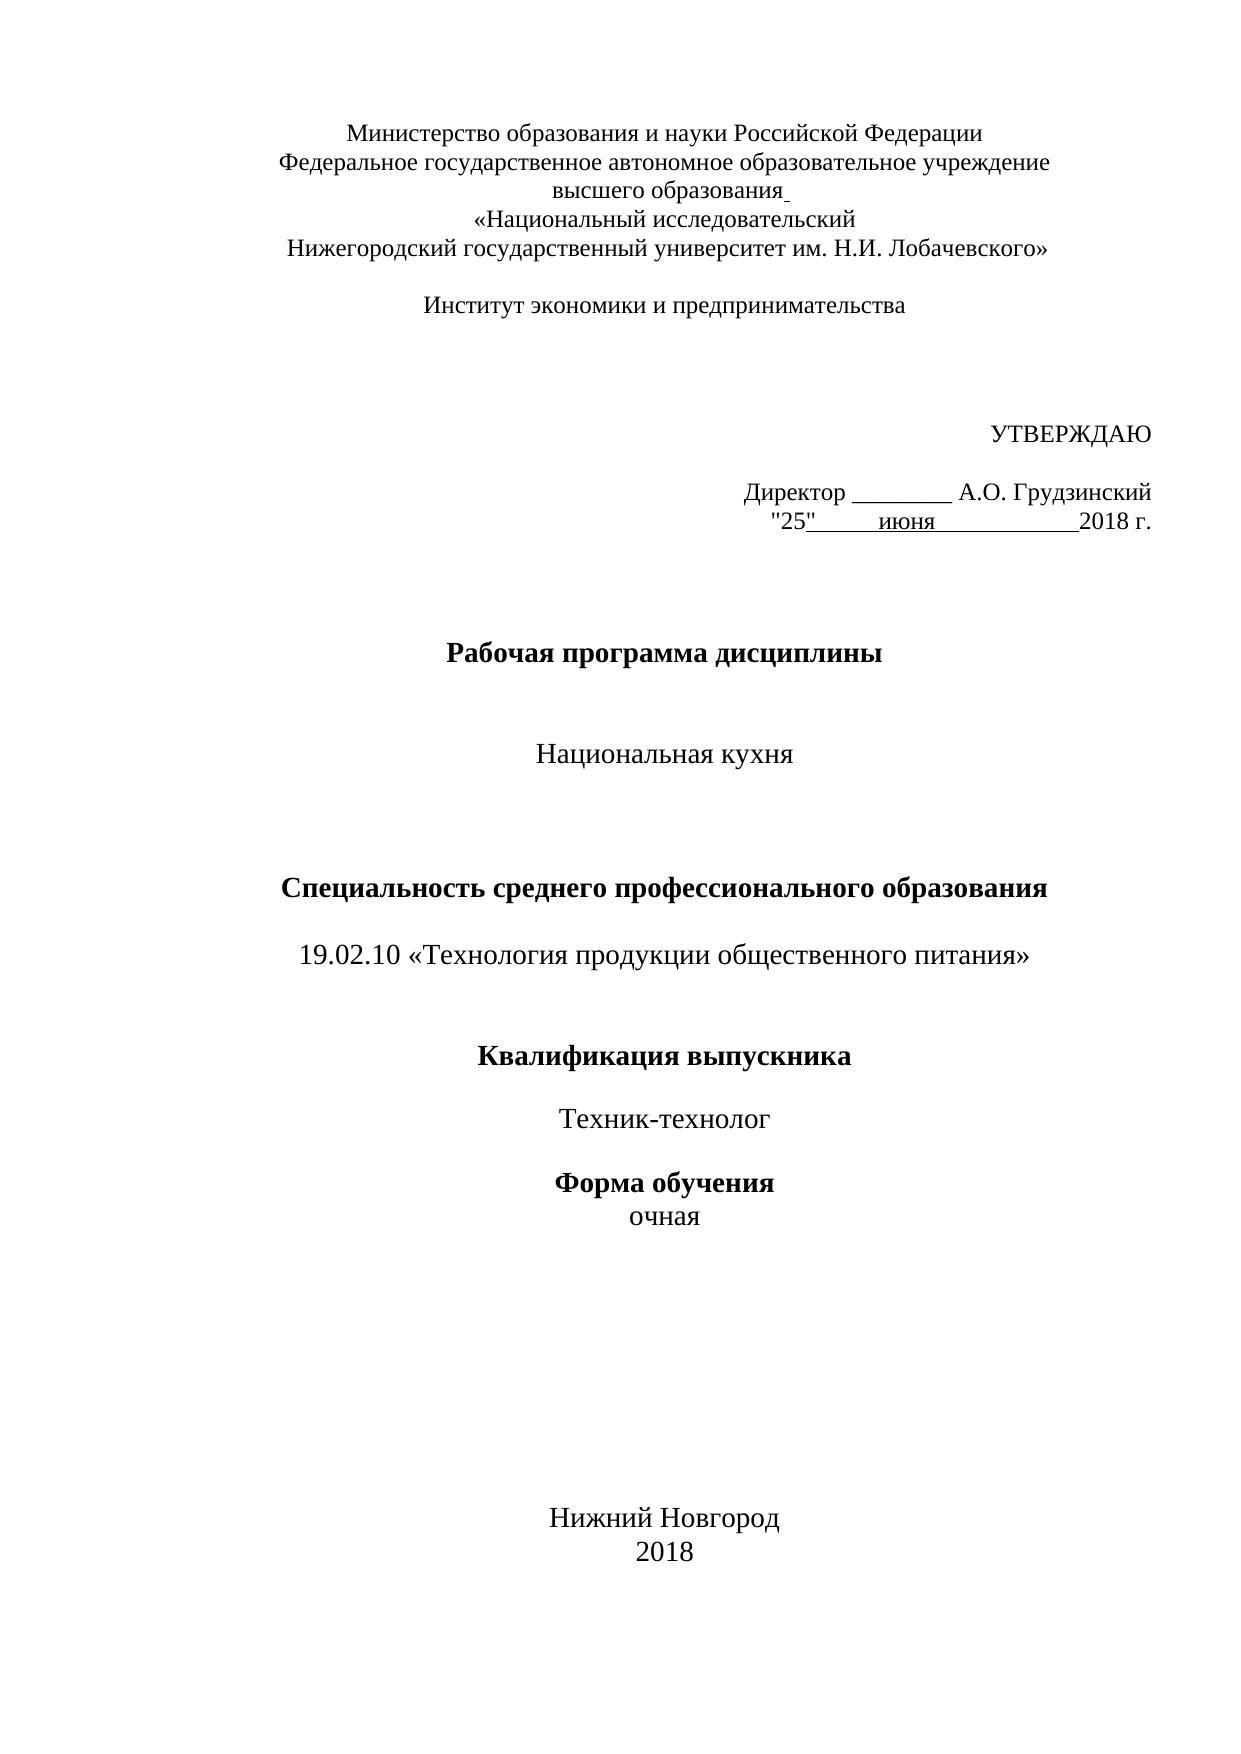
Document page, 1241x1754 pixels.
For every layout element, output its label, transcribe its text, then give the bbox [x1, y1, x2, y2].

text высшего образования [177, 176, 1152, 204]
text очная [177, 1198, 1152, 1232]
text 19.02.10 «Технология продукции общественного питания» [177, 937, 1152, 971]
text УТВЕРЖДАЮ [177, 419, 1152, 448]
text 2018 [177, 1534, 1152, 1567]
text "25" июня 2018 г. [177, 506, 1152, 534]
text Нижний Новгород [177, 1500, 1152, 1534]
text Министерство образования и науки Российской Федерации [177, 118, 1152, 147]
text Техник-технолог [177, 1105, 1152, 1135]
text Форма обучения [177, 1165, 1152, 1198]
text Институт экономики и предпринимательства [177, 291, 1152, 319]
text Директор ________ А.О. Грудзинский [177, 477, 1152, 506]
text Квалификация выпускника [177, 1038, 1152, 1071]
text Специальность среднего профессионального образования [177, 870, 1152, 903]
text Федеральное государственное автономное образовательное учреждение [177, 147, 1152, 176]
text Национальная кухня [177, 736, 1152, 769]
text Рабочая программа дисциплины [177, 635, 1152, 669]
text «Национальный исследовательский [177, 204, 1152, 233]
text Нижегородский государственный университет им. Н.И. Лобачевского» [177, 233, 1152, 262]
